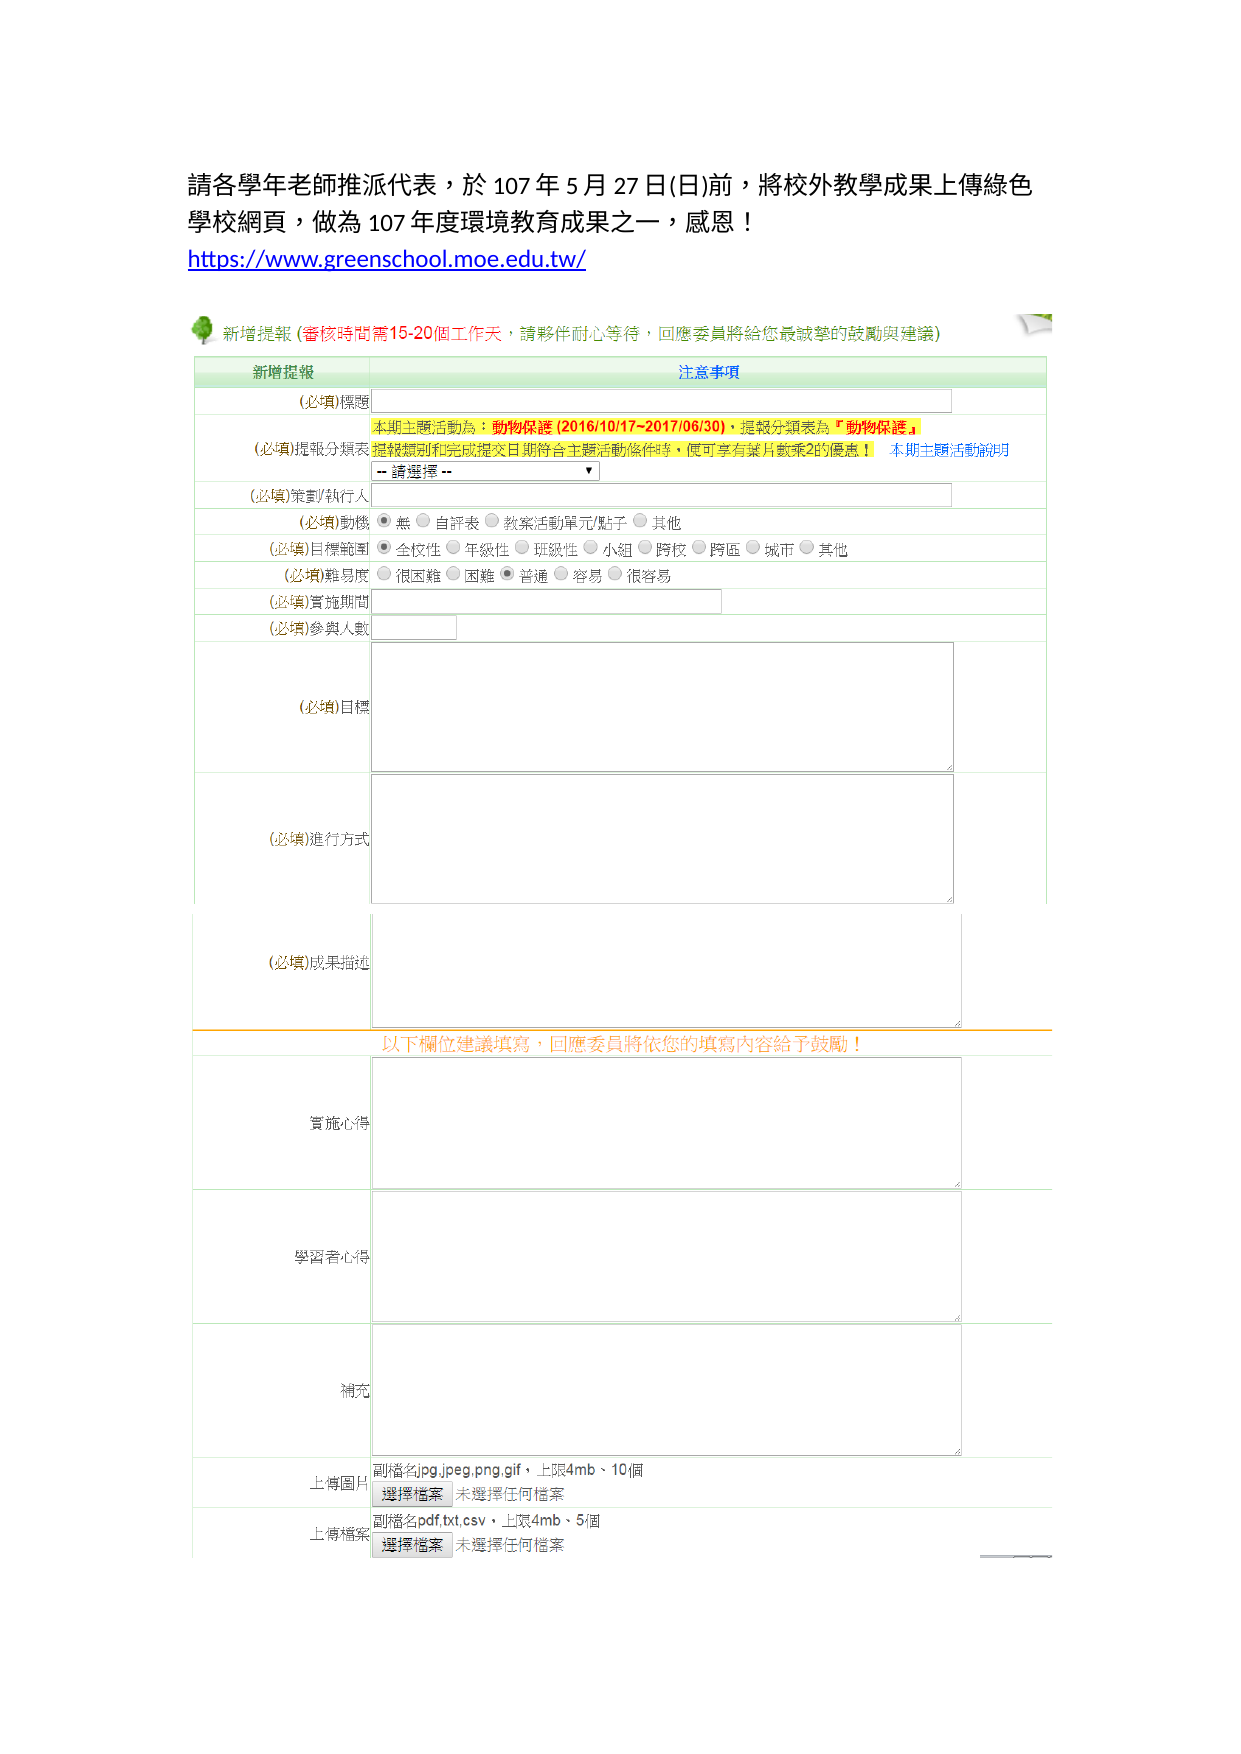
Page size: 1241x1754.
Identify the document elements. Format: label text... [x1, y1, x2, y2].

picture [187, 914, 1053, 1558]
picture [187, 314, 1053, 904]
text https://www.greenschool.moe.edu.tw/ [187, 239, 1053, 277]
text 請各學年老師推派代表，於107年5月27日(日)前，將校外教學成果上傳綠色學校網頁，做為107年度環境教育成果之一，感恩！ [187, 164, 1053, 239]
